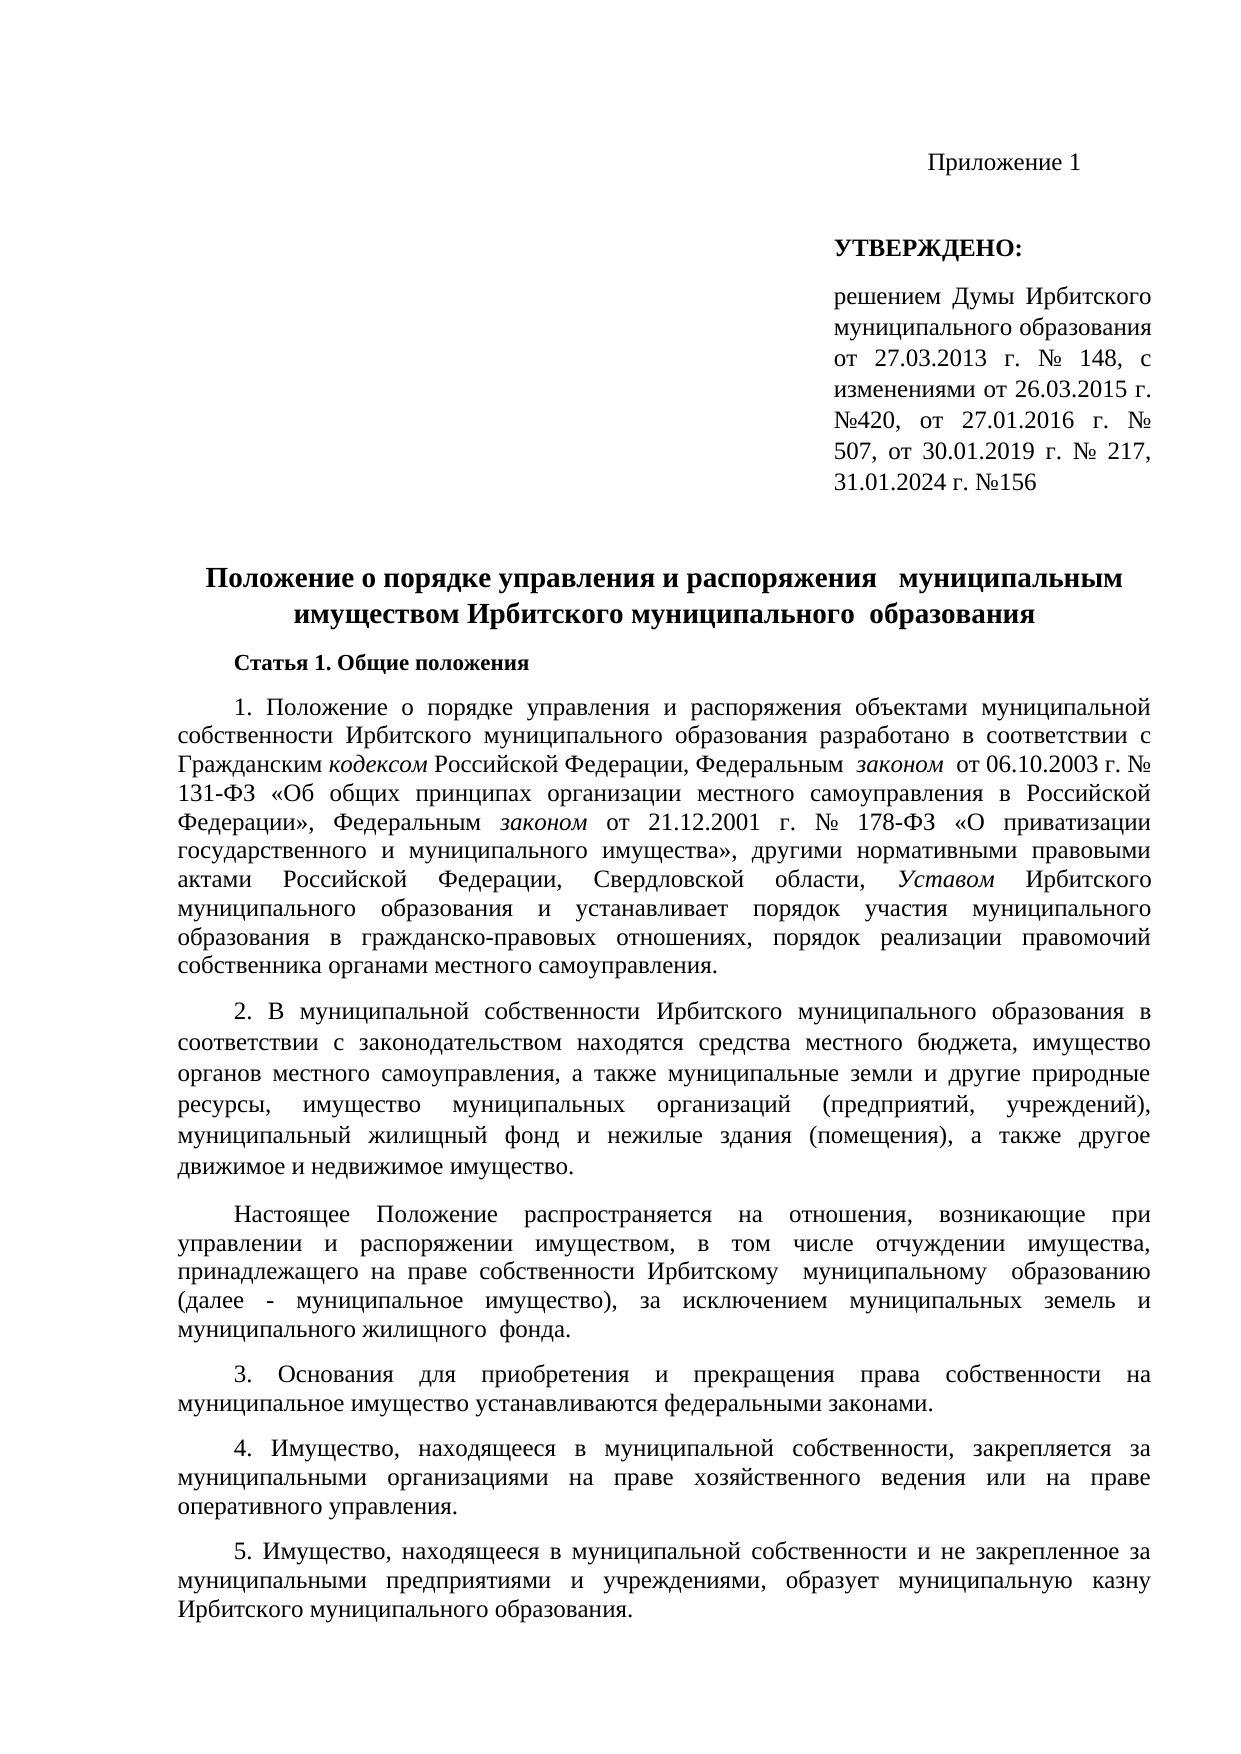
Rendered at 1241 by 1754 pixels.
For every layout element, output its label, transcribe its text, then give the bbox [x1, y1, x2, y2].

text решением Думы Ирбитского муниципального образования от 27.03.2013 г. № 148, с изменениями от 26.03.2015 г. №420, от 27.01.2016 г. № 507, от 30.01.2019 г. № 217, 31.01.2024 г. №156 [833, 281, 1152, 496]
text Положение о порядке управления и распоряжения муниципальным имуществом Ирбитского муниципального образования [177, 560, 1152, 629]
text УТВЕРЖДЕНО: [833, 233, 1152, 262]
text Настоящее Положение распространяется на отношения, возникающие при управлении и распоряжении имуществом, в том числе отчуждении имущества, принадлежащего на праве собственности Ирбитскому муниципальному образованию (далее - муниципальное имущество), за исключением муниципальных земель и муниципального жилищного фонда. [177, 1199, 1152, 1343]
text Приложение 1 [177, 147, 1152, 176]
text 4. Имущество, находящееся в муниципальной собственности, закрепляется за муниципальными организациями на праве хозяйственного ведения или на праве оперативного управления. [177, 1433, 1152, 1520]
text 3. Основания для приобретения и прекращения права собственности на муниципальное имущество устанавливаются федеральными законами. [177, 1359, 1152, 1417]
text 1. Положение о порядке управления и распоряжения объектами муниципальной собственности Ирбитского муниципального образования разработано в соответствии с Гражданским кодексом Российской Федерации, Федеральным законом от 06.10.2003 г. № 131-ФЗ «Об общих принципах организации местного самоуправления в Российской Федерации», Федеральным законом от 21.12.2001 г. № 178-ФЗ «О приватизации государственного и муниципального имущества», другими нормативными правовыми актами Российской Федерации, Свердловской области, Уставом Ирбитского муниципального образования и устанавливает порядок участия муниципального образования в гражданско-правовых отношениях, порядок реализации правомочий собственника органами местного самоуправления. [177, 692, 1152, 979]
text Статья 1. Общие положения [177, 649, 1152, 675]
text 2. В муниципальной собственности Ирбитского муниципального образования в соответствии с законодательством находятся средства местного бюджета, имущество органов местного самоуправления, а также муниципальные земли и другие природные ресурсы, имущество муниципальных организаций (предприятий, учреждений), муниципальный жилищный фонд и нежилые здания (помещения), а также другое движимое и недвижимое имущество. [177, 996, 1152, 1180]
text 5. Имущество, находящееся в муниципальной собственности и не закрепленное за муниципальными предприятиями и учреждениями, образует муниципальную казну Ирбитского муниципального образования. [177, 1536, 1152, 1623]
